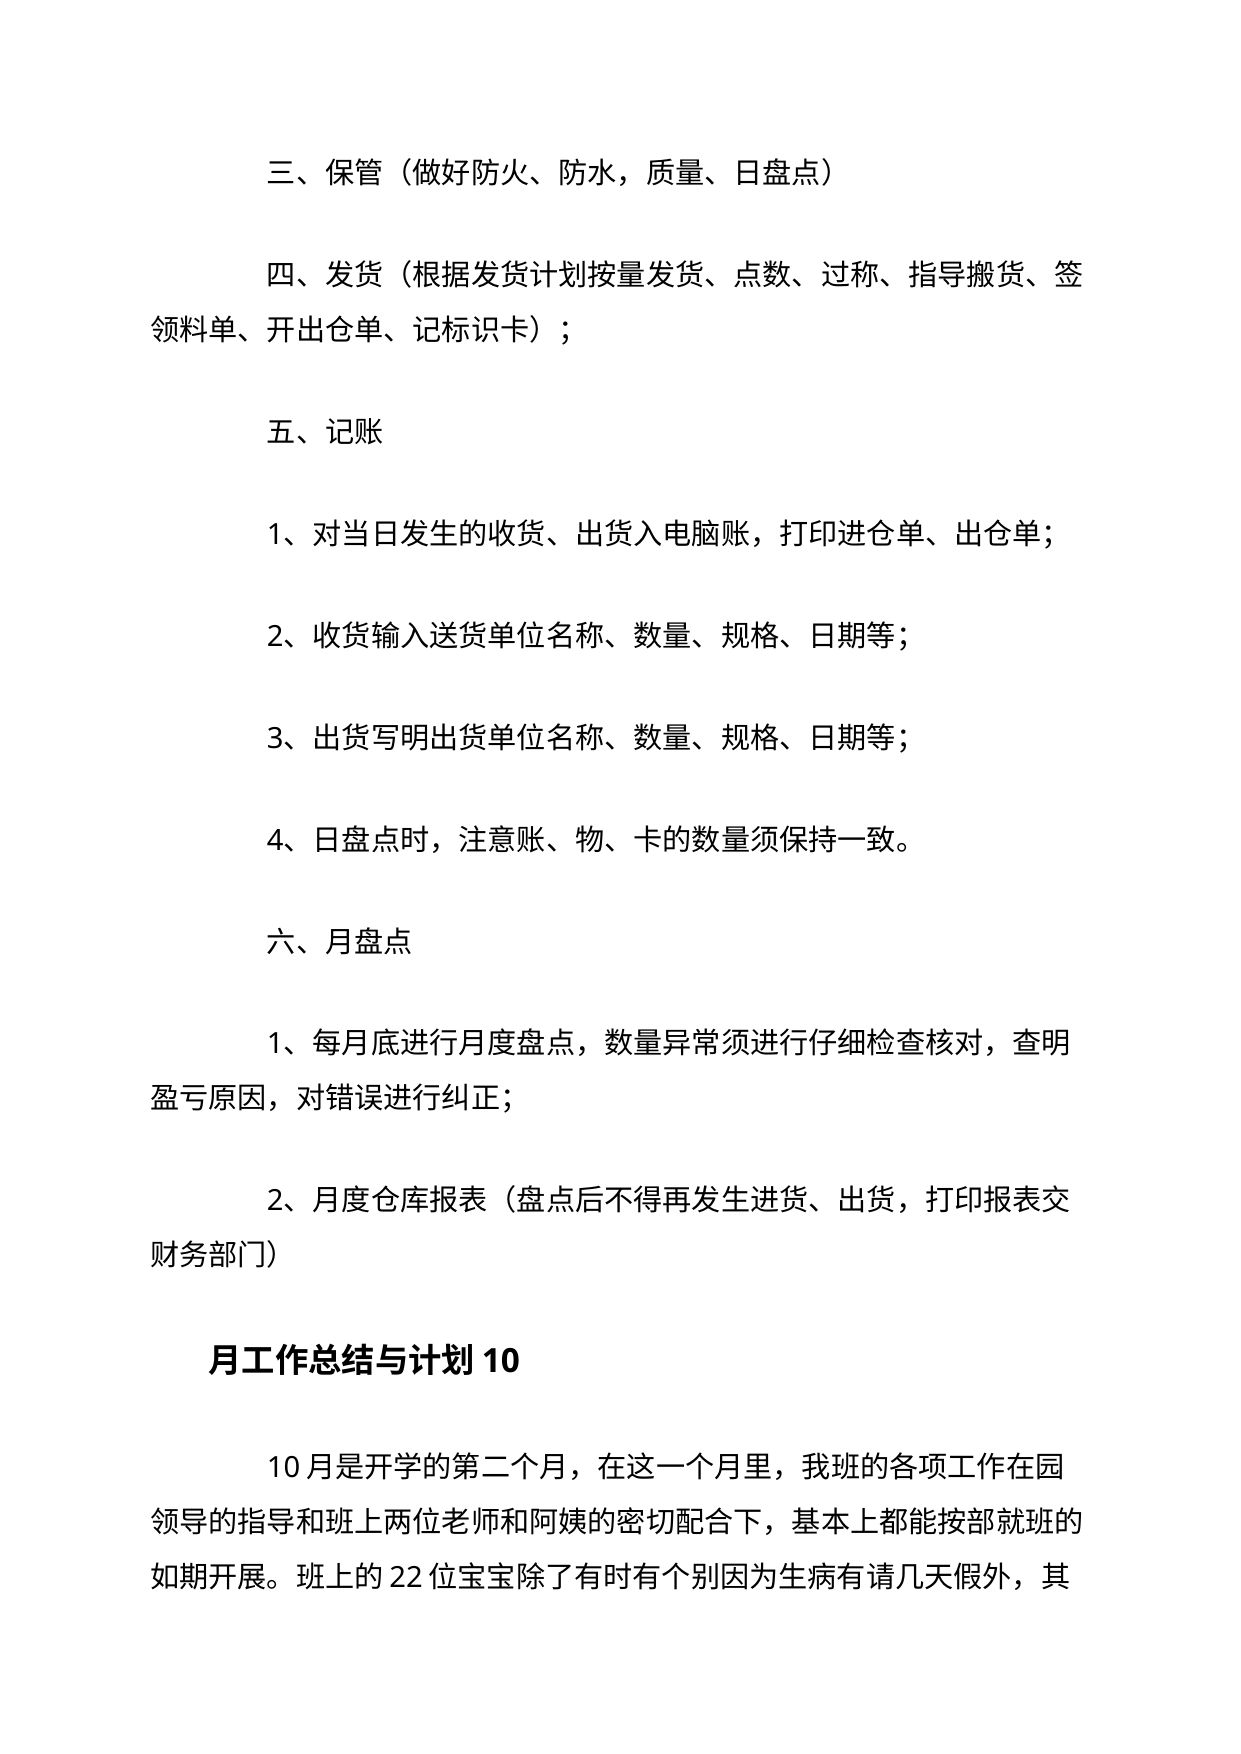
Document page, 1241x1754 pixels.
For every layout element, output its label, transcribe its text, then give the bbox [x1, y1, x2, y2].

text 三、保管（做好防火、防水，质量、日盘点） [150, 150, 1090, 192]
text 2、月度仓库报表（盘点后不得再发生进货、出货，打印报表交财务部门） [150, 1177, 1090, 1274]
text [150, 1443, 1090, 1596]
text 四、发货（根据发货计划按量发货、点数、过称、指导搬货、签领料单、开出仓单、记标识卡）； [150, 252, 1090, 349]
text 3、出货写明出货单位名称、数量、规格、日期等； [150, 714, 1090, 757]
text 1、对当日发生的收货、出货入电脑账，打印进仓单、出仓单； [150, 510, 1090, 553]
text 五、记账 [150, 408, 1090, 451]
text 2、收货输入送货单位名称、数量、规格、日期等； [150, 612, 1090, 654]
text 4、日盘点时，注意账、物、卡的数量须保持一致。 [150, 816, 1090, 858]
text 六、月盘点 [150, 918, 1090, 960]
text 月工作总结与计划10 [150, 1333, 1090, 1382]
text 1、每月底进行月度盘点，数量异常须进行仔细检查核对，查明盈亏原因，对错误进行纠正； [150, 1020, 1090, 1117]
